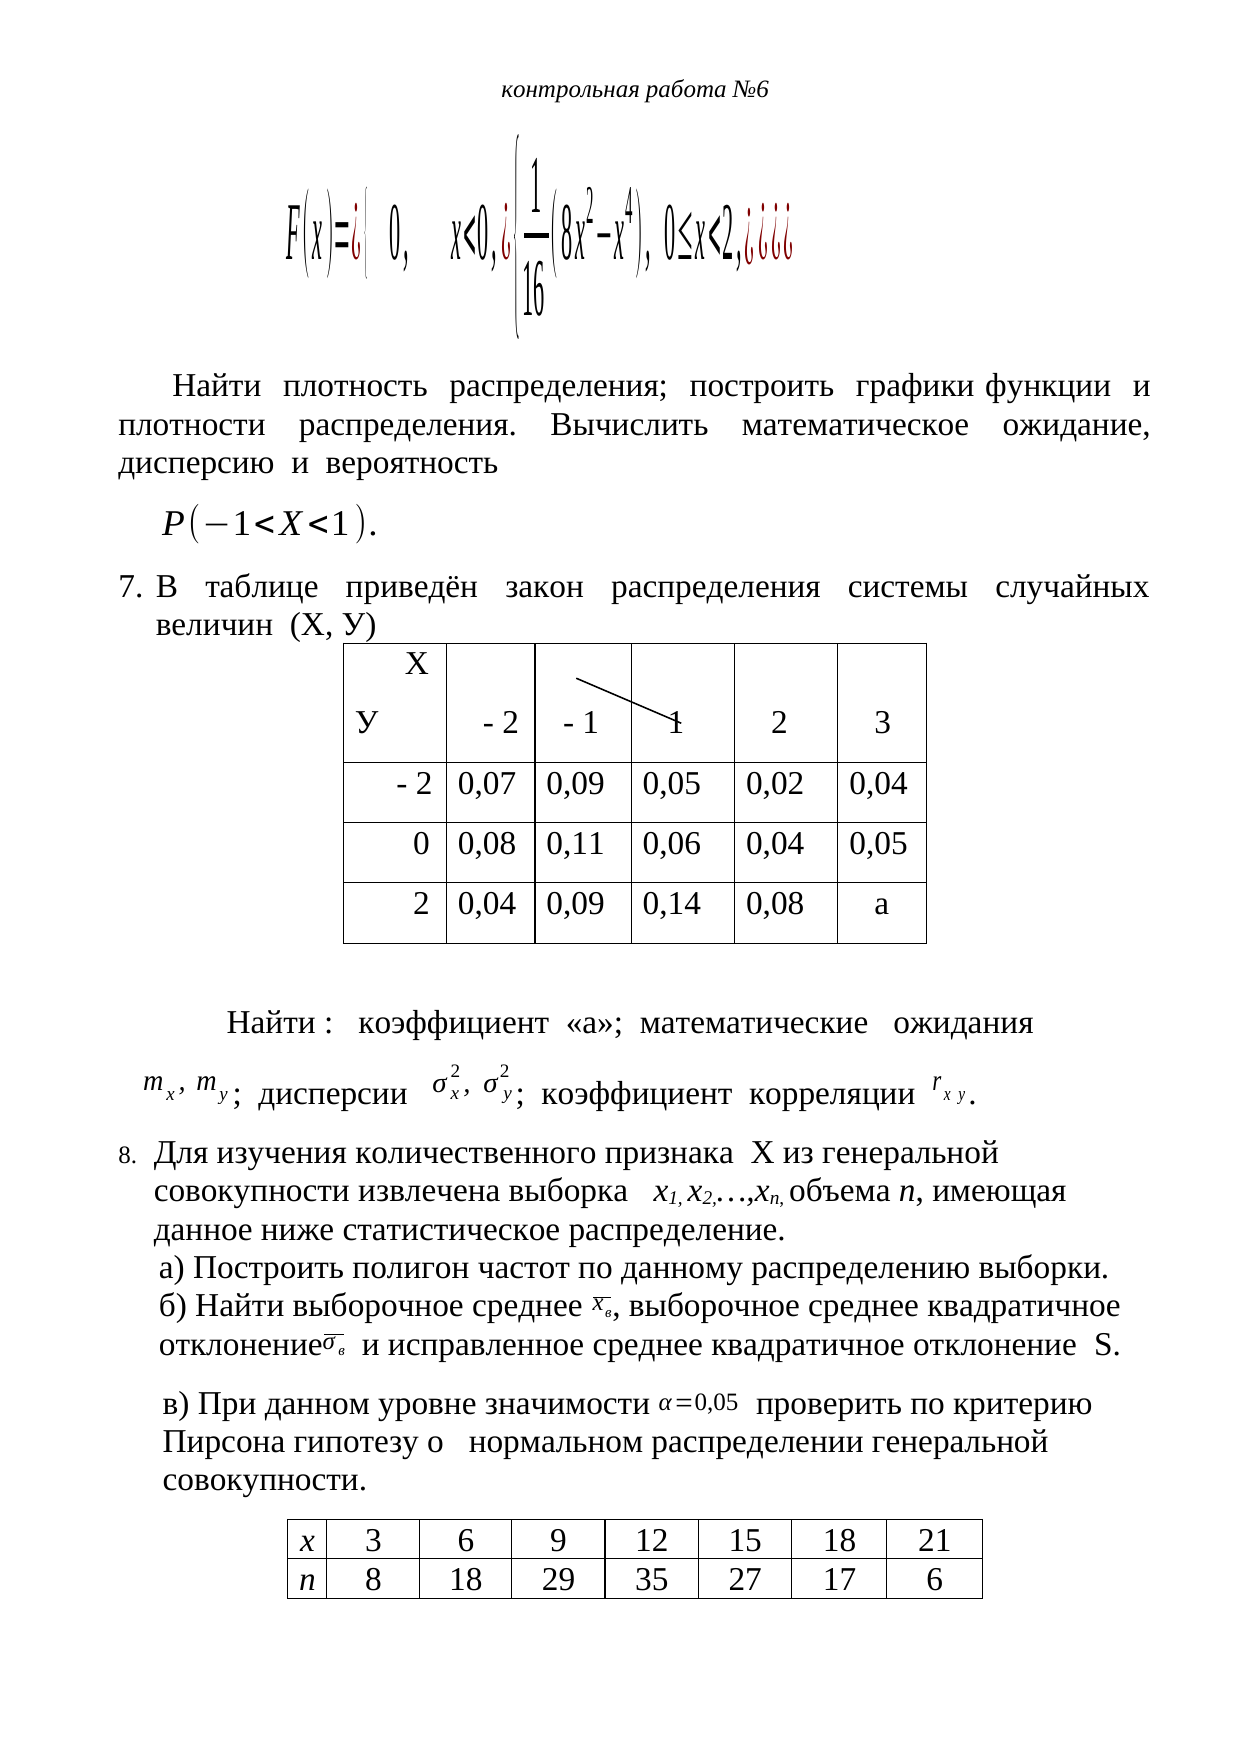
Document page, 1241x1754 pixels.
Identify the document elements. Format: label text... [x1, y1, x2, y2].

table_cell а [838, 883, 926, 942]
table_cell 0,02 [735, 763, 837, 822]
table_cell 0,08 [447, 823, 534, 882]
table_cell 35 [606, 1559, 698, 1597]
table_header 1 [632, 644, 734, 762]
table_cell 0 [344, 823, 446, 882]
table_header 2 [735, 644, 837, 762]
table_header Х У [344, 644, 446, 762]
list Для изучения количественного признака Х из генеральной совокупности извлечена выборка х1, х2,…,хп, объема п, имеющая данное ниже статистическое распределение. [118, 1132, 1152, 1247]
table_header 15 [699, 1520, 791, 1558]
table_header 18 [792, 1520, 886, 1558]
text в) При данном уровне значимости проверить по критерию Пирсона гипотезу о нормальном распределении генеральной совокупности. [162, 1383, 1152, 1498]
table_header 21 [887, 1520, 982, 1558]
table_cell 0,09 [536, 883, 631, 942]
text Найти плотность распределения; построить графики функции и плотности распределения. Вычислить математическое ожидание, дисперсию и вероятность [118, 365, 1152, 480]
table_cell 0,08 [735, 883, 837, 942]
table_cell 2 [344, 883, 446, 942]
table_header 6 [420, 1520, 511, 1558]
list а) Построить полигон частот по данному распределению выборки. [159, 1247, 1152, 1285]
table_cell 6 [887, 1559, 982, 1597]
table_cell 0,07 [447, 763, 534, 822]
table_cell 0,04 [735, 823, 837, 882]
table_cell п [288, 1559, 326, 1597]
table_cell 0,14 [632, 883, 734, 942]
table_cell 0,05 [838, 823, 926, 882]
text ; дисперсии ; коэффициент корреляции . [118, 1062, 1152, 1111]
table_header х [288, 1520, 326, 1558]
table_cell 29 [512, 1559, 604, 1597]
table_cell 27 [699, 1559, 791, 1597]
table_cell 0,05 [632, 763, 734, 822]
table_cell 0,04 [447, 883, 534, 942]
text Найти : коэффициент «а»; математические ожидания [118, 1003, 1152, 1041]
table_cell 0,09 [536, 763, 631, 822]
table_header 3 [327, 1520, 419, 1558]
table_cell 0,06 [632, 823, 734, 882]
table_cell 8 [327, 1559, 419, 1597]
table_header 3 [838, 644, 926, 762]
table_cell 18 [420, 1559, 511, 1597]
table_cell 0,11 [536, 823, 631, 882]
table_cell - 2 [344, 763, 446, 822]
table_header 9 [512, 1520, 604, 1558]
table_header - 2 [447, 644, 534, 762]
list В таблице приведён закон распределения системы случайных величин (Х, У) [118, 566, 1152, 642]
table_cell 0,04 [838, 763, 926, 822]
table_header 12 [606, 1520, 698, 1558]
table_header - 1 [536, 644, 631, 762]
table_cell 17 [792, 1559, 886, 1597]
list б) Найти выборочное среднее , выборочное среднее квадратичное отклонение и исправленное среднее квадратичное отклонение S. [159, 1285, 1152, 1362]
